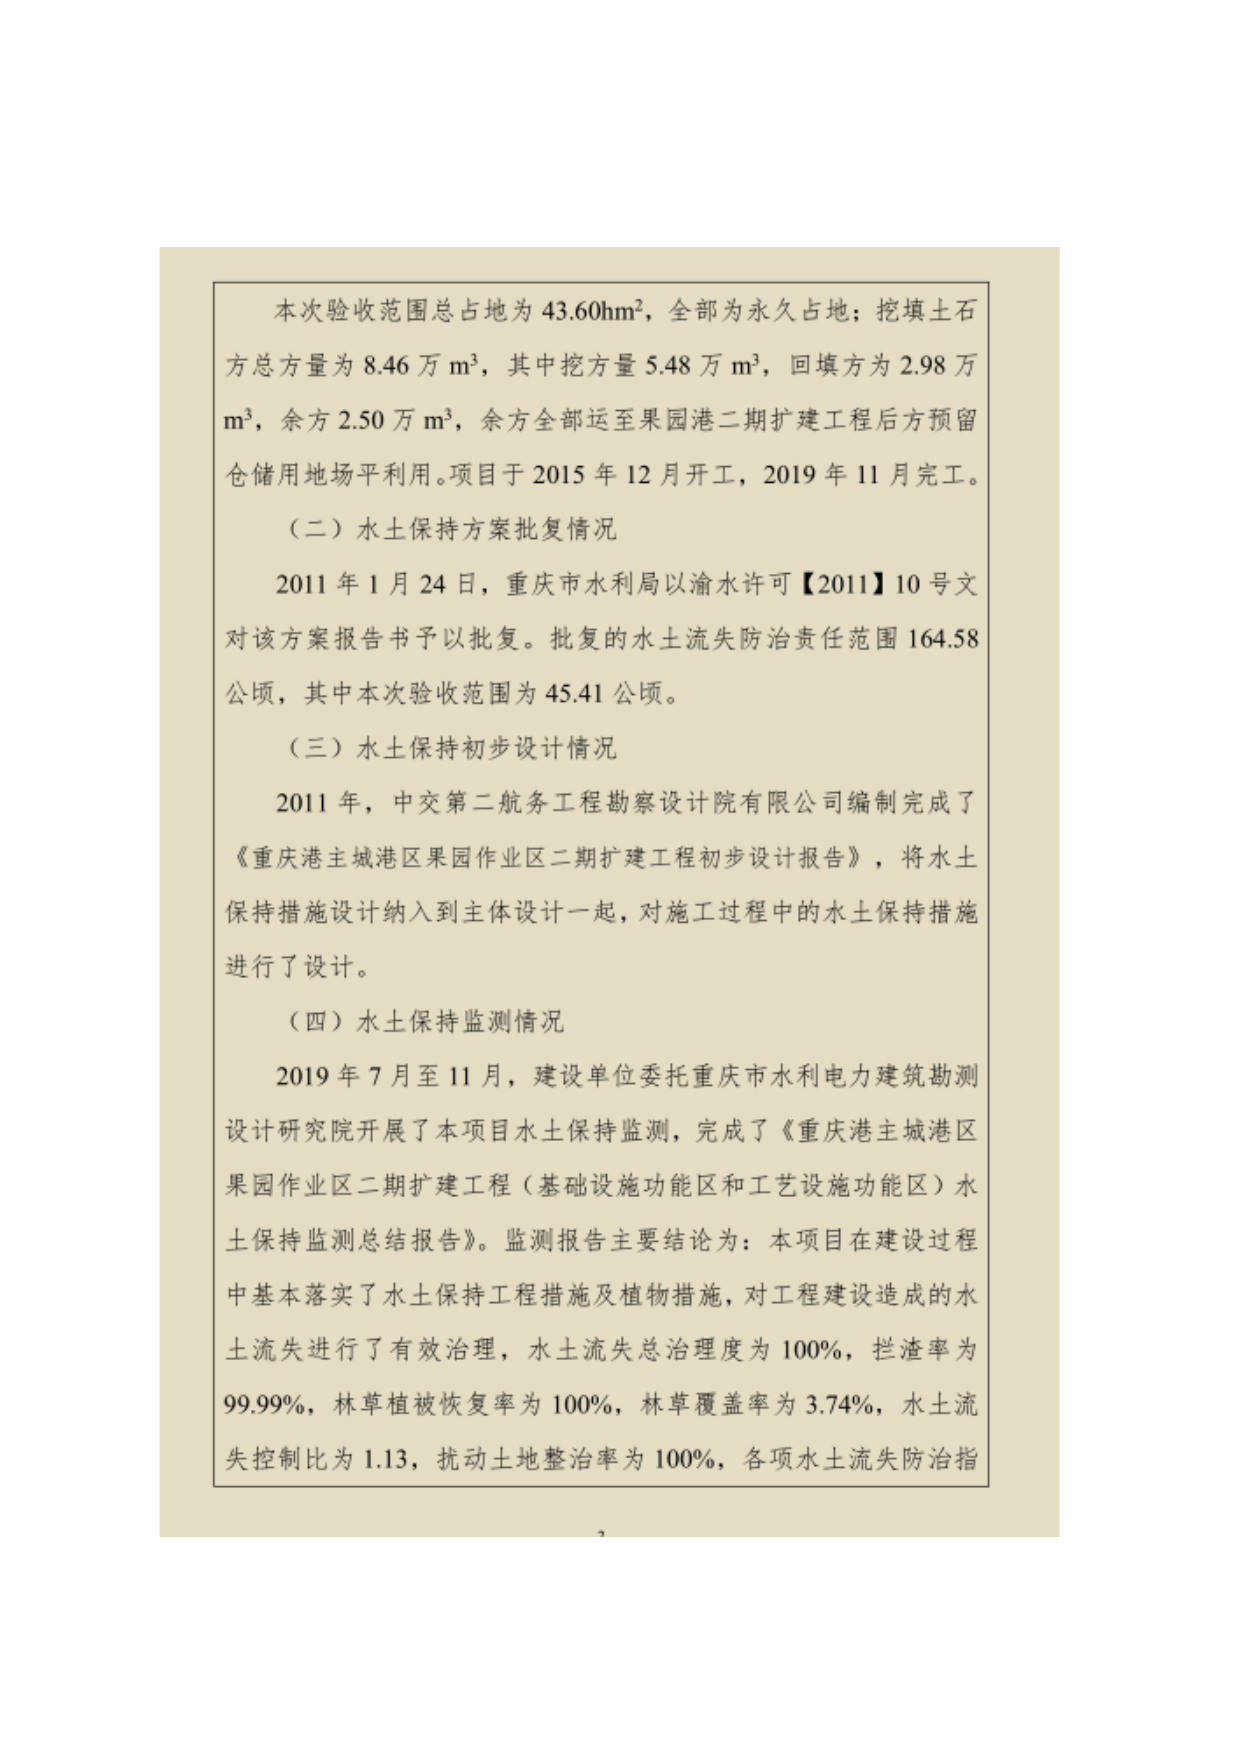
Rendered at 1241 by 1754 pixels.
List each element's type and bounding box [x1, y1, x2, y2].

picture [159, 247, 1060, 1537]
